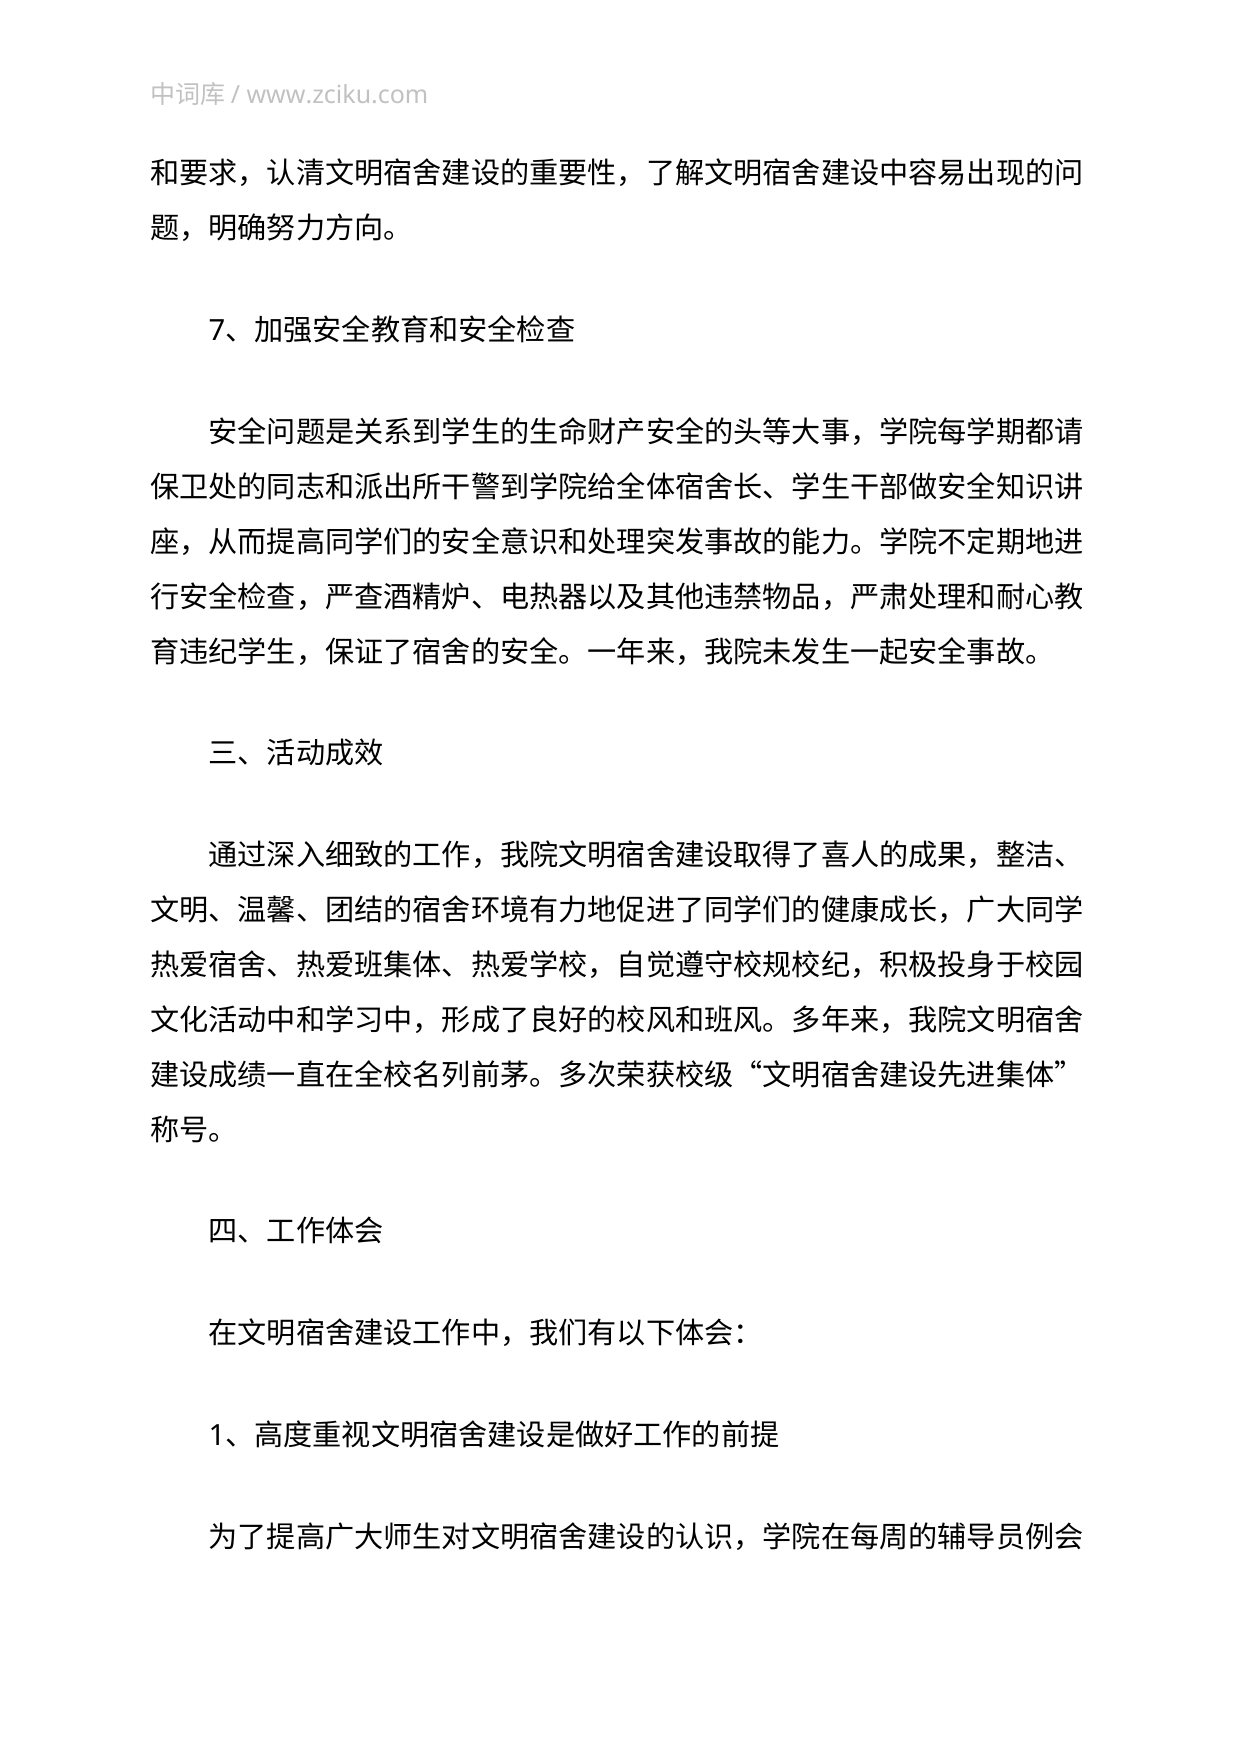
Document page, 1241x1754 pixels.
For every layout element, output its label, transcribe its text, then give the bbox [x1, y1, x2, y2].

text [150, 150, 1090, 247]
text 1、高度重视文明宿舍建设是做好工作的前提 [150, 1412, 1090, 1454]
text 三、活动成效 [150, 730, 1090, 772]
text 安全问题是关系到学生的生命财产安全的头等大事，学院每学期都请保卫处的同志和派出所干警到学院给全体宿舍长、学生干部做安全知识讲座，从而提高同学们的安全意识和处理突发事故的能力。学院不定期地进行安全检查，严查酒精炉、电热器以及其他违禁物品，严肃处理和耐心教育违纪学生，保证了宿舍的安全。一年来，我院未发生一起安全事故。 [150, 409, 1090, 671]
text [150, 1513, 1090, 1556]
text 7、加强安全教育和安全检查 [150, 307, 1090, 349]
text 通过深入细致的工作，我院文明宿舍建设取得了喜人的成果，整洁、文明、温馨、团结的宿舍环境有力地促进了同学们的健康成长，广大同学热爱宿舍、热爱班集体、热爱学校，自觉遵守校规校纪，积极投身于校园文化活动中和学习中，形成了良好的校风和班风。多年来，我院文明宿舍建设成绩一直在全校名列前茅。多次荣获校级“文明宿舍建设先进集体”称号。 [150, 832, 1090, 1148]
text 在文明宿舍建设工作中，我们有以下体会： [150, 1310, 1090, 1352]
text 四、工作体会 [150, 1208, 1090, 1250]
